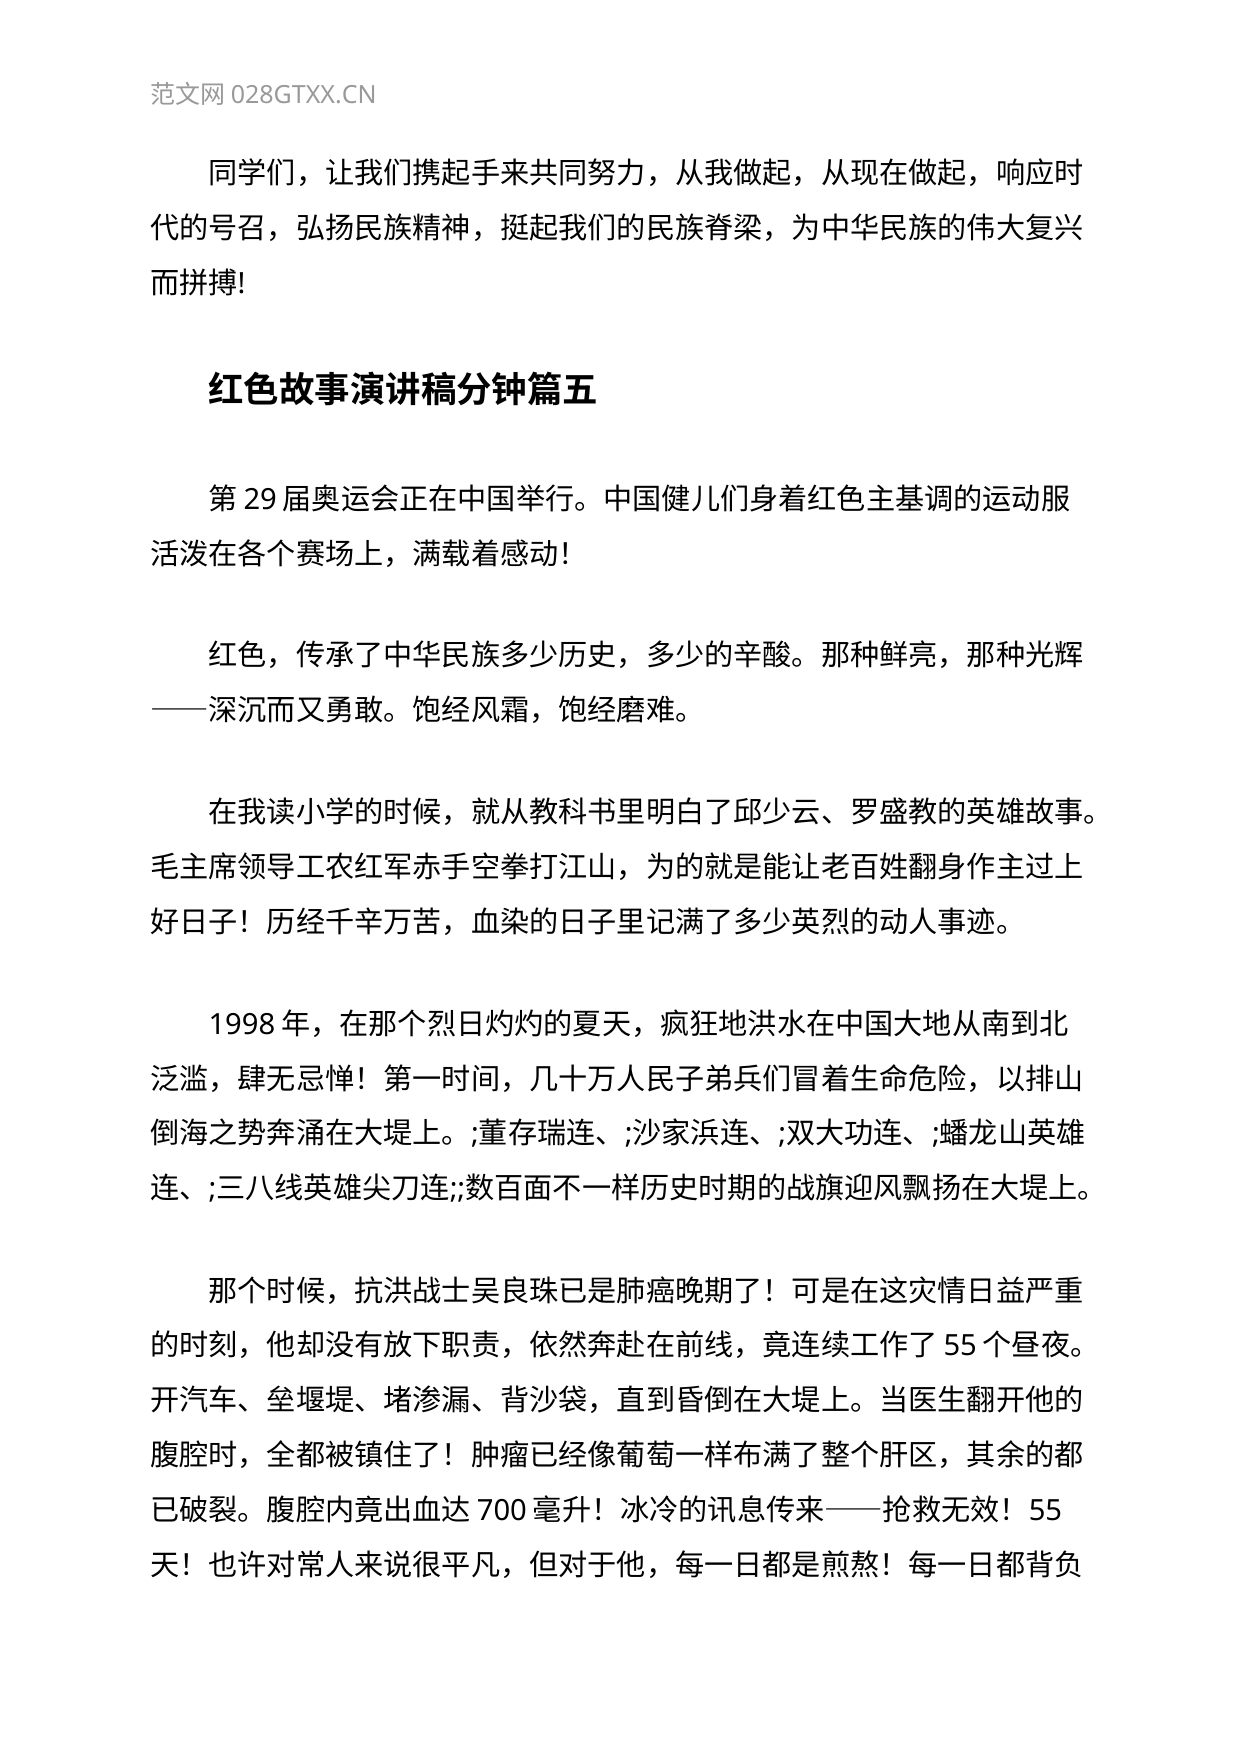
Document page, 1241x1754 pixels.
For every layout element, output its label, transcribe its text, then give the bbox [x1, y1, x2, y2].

text 第29届奥运会正在中国举行。中国健儿们身着红色主基调的运动服活泼在各个赛场上，满载着感动！ [150, 475, 1090, 572]
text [150, 1267, 1090, 1584]
text 红色，传承了中华民族多少历史，多少的辛酸。那种鲜亮，那种光辉——深沉而又勇敢。饱经风霜，饱经磨难。 [150, 632, 1090, 729]
text 在我读小学的时候，就从教科书里明白了邱少云、罗盛教的英雄故事。毛主席领导工农红军赤手空拳打江山，为的就是能让老百姓翻身作主过上好日子！历经千辛万苦，血染的日子里记满了多少英烈的动人事迹。 [150, 789, 1090, 941]
text 1998年，在那个烈日灼灼的夏天，疯狂地洪水在中国大地从南到北泛滥，肆无忌惮！第一时间，几十万人民子弟兵们冒着生命危险，以排山倒海之势奔涌在大堤上。;董存瑞连、;沙家浜连、;双大功连、;蟠龙山英雄连、;三八线英雄尖刀连;;数百面不一样历史时期的战旗迎风飘扬在大堤上。 [150, 1000, 1090, 1207]
text 同学们，让我们携起手来共同努力，从我做起，从现在做起，响应时代的号召，弘扬民族精神，挺起我们的民族脊梁，为中华民族的伟大复兴而拼搏! [150, 150, 1090, 302]
text 红色故事演讲稿分钟篇五 [150, 362, 1090, 413]
